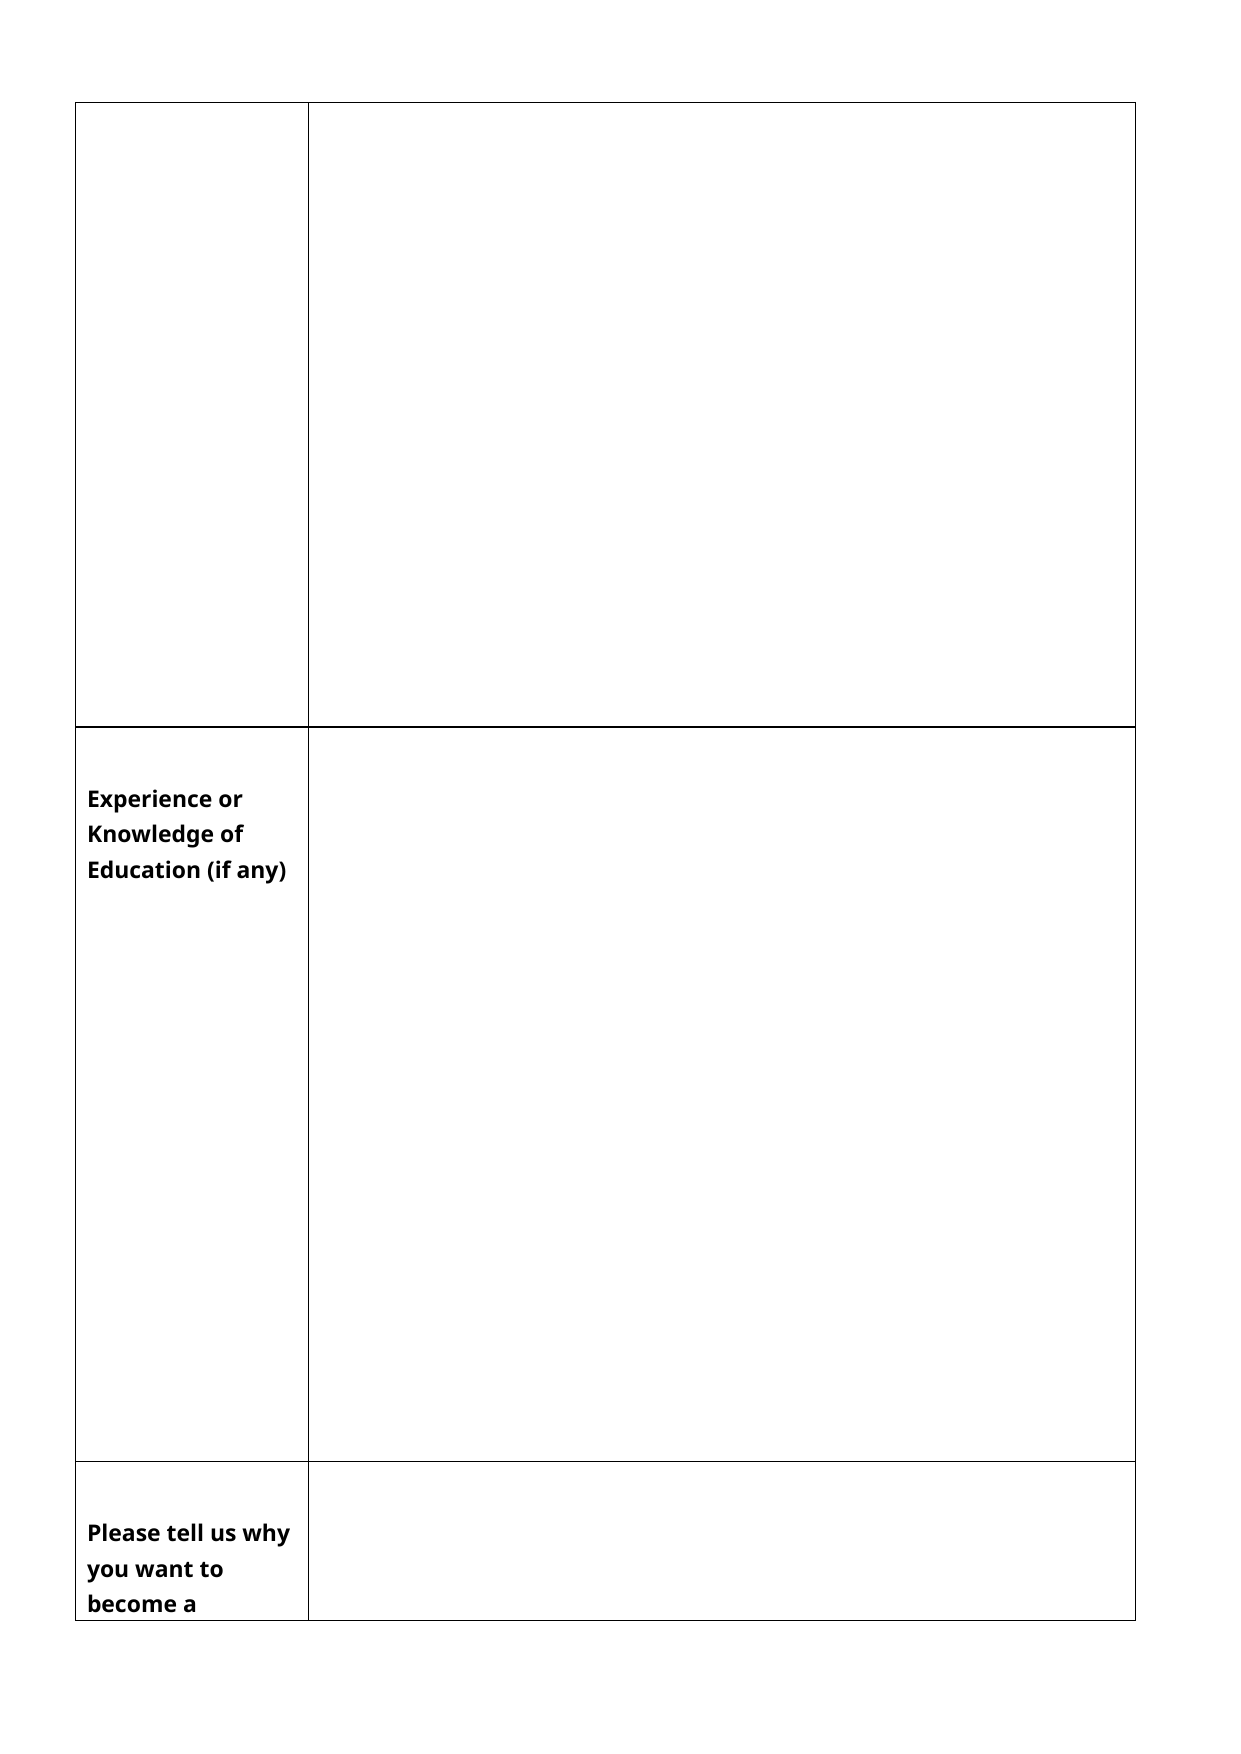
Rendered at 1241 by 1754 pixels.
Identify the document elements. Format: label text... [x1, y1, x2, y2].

table_cell Experience or Knowledge of Education (if any) [76, 728, 308, 1461]
table_cell [309, 103, 1135, 726]
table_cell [76, 103, 308, 726]
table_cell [76, 1462, 308, 1620]
table_cell [309, 728, 1135, 1461]
table_cell [309, 1462, 1135, 1620]
